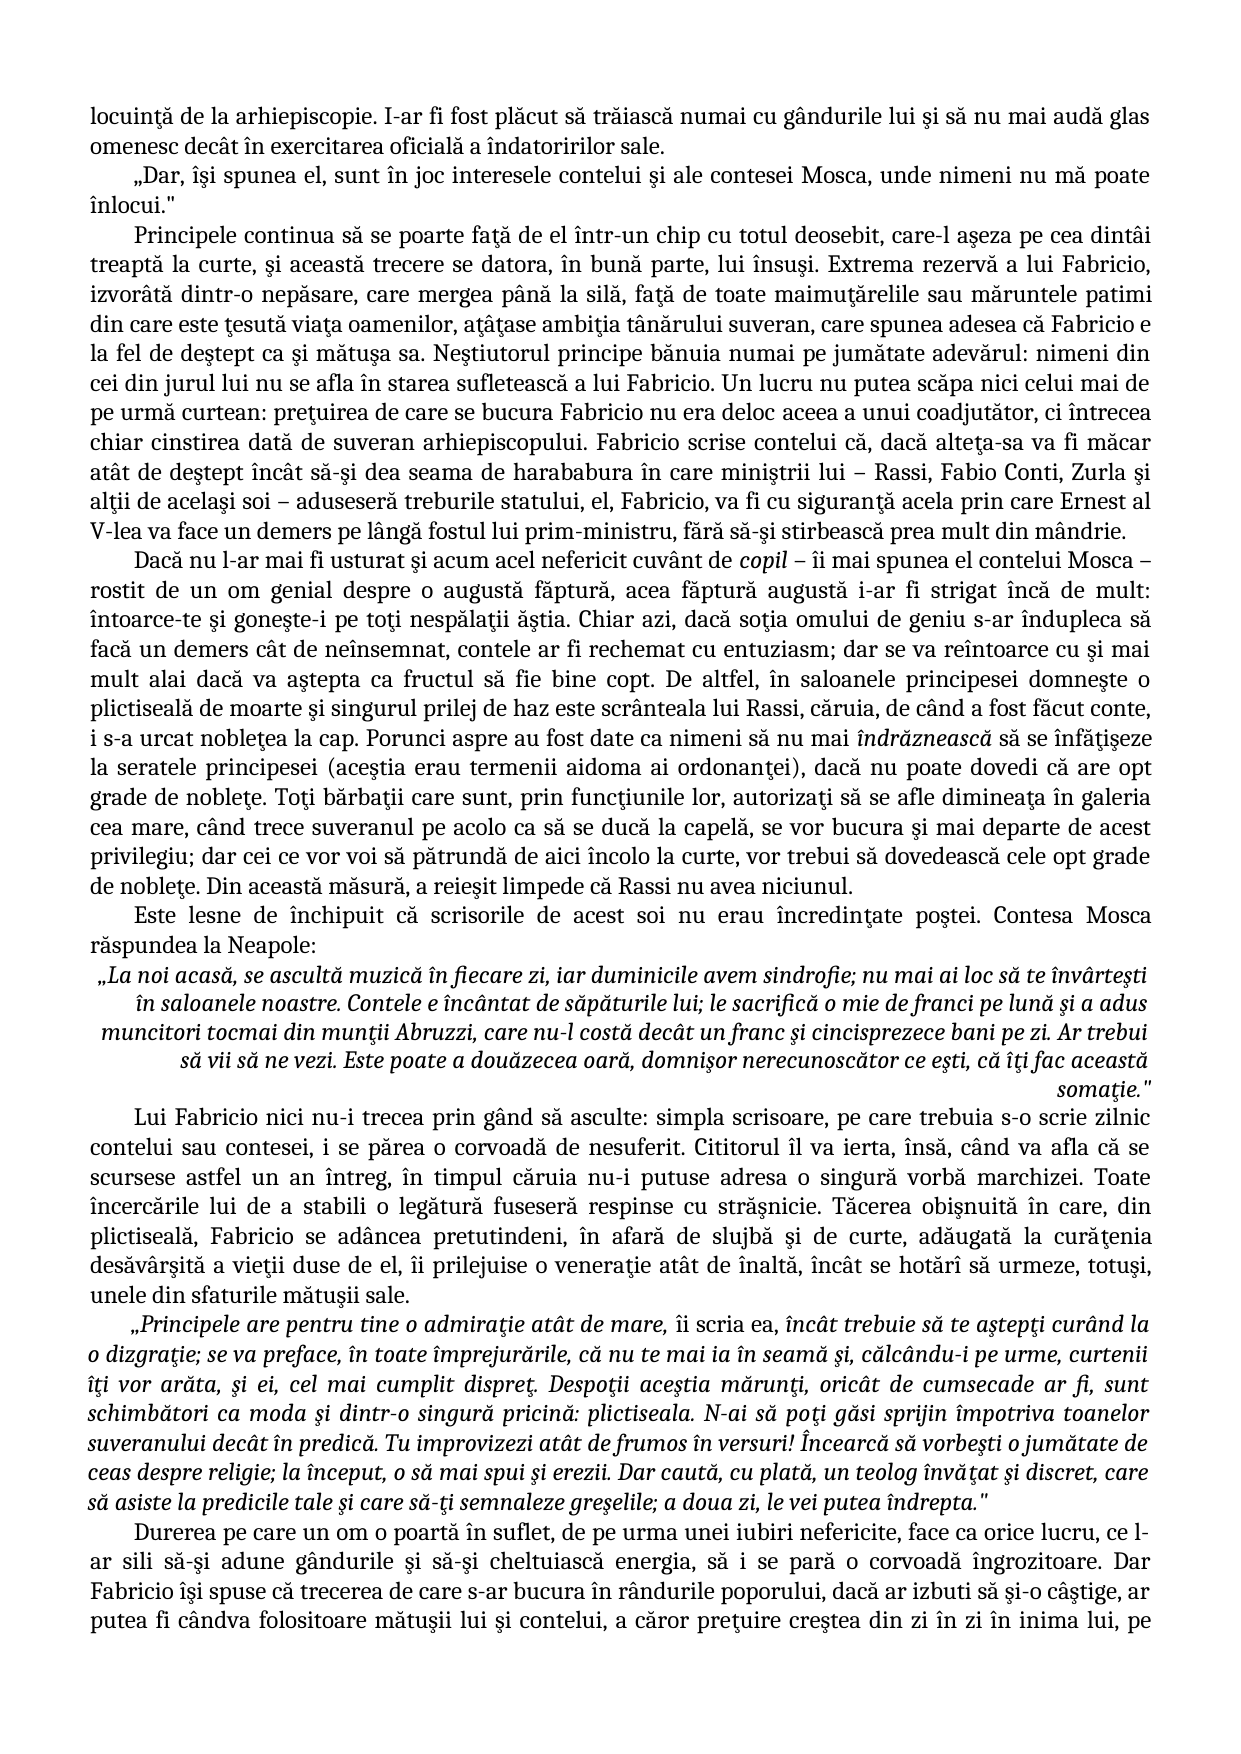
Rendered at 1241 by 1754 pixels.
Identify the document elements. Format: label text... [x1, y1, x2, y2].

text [90, 1517, 1152, 1635]
text Principele continua să se poarte faţă de el într-un chip cu totul deosebit, care-l aşeza pe cea dintâi treaptă la curte, şi această trecere se datora, în bună parte, lui însuşi. Extrema rezervă a lui Fabricio, izvorâtă dintr-o nepăsare, care mergea până la silă, faţă de toate maimuţărelile sau măruntele patimi din care este ţesută viaţa oamenilor, aţâţase ambiţia tânărului suveran, care spunea adesea că Fabricio e la fel de deştept ca şi mătuşa sa. Neştiutorul principe bănuia numai pe jumătate adevărul: nimeni din cei din jurul lui nu se afla în starea sufletească a lui Fabricio. Un lucru nu putea scăpa nici celui mai de pe urmă curtean: preţuirea de care se bucura Fabricio nu era deloc aceea a unui coadjutător, ci întrecea chiar cinstirea dată de suveran arhiepiscopului. Fabricio scrise contelui că, dacă alteţa-sa va fi măcar atât de deştept încât să-şi dea seama de harababura în care miniştrii lui – Rassi, Fabio Conti, Zurla şi alţii de acelaşi soi – aduseseră treburile statului, el, Fabricio, va fi cu siguranţă acela prin care Ernest al V-lea va face un demers pe lângă fostul lui prim-ministru, fără să-şi stirbească prea mult din mândrie. [90, 221, 1152, 545]
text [90, 102, 1152, 161]
text „Dar, îşi spunea el, sunt în joc interesele contelui şi ale contesei Mosca, unde nimeni nu mă poate înlocui." [90, 161, 1152, 220]
text „Principele are pentru tine o admiraţie atât de mare, îi scria ea, încât trebuie să te aştepţi curând la o dizgraţie; se va preface, în toate împrejurările, că nu te mai ia în seamă şi, călcându-i pe urme, curtenii îţi vor arăta, şi ei, cel mai cumplit dispreţ. Despoţii aceştia mărunţi, oricât de cumsecade ar fi, sunt schimbători ca moda şi dintr-o singură pricină: plictiseala. N-ai să poţi găsi sprijin împotriva toanelor suveranului decât în predică. Tu improvizezi atât de frumos în versuri! Încearcă să vorbeşti o jumătate de ceas despre religie; la început, o să mai spui şi erezii. Dar caută, cu plată, un teolog învăţat şi discret, care să asiste la predicile tale şi care să-ţi semnaleze greşelile; a doua zi, le vei putea îndrepta." [87, 1310, 1152, 1517]
text Dacă nu l-ar mai fi usturat şi acum acel nefericit cuvânt de copil – îi mai spunea el contelui Mosca – rostit de un om genial despre o augustă făptură, acea făptură augustă i-ar fi strigat încă de mult: întoarce-te şi goneşte-i pe toţi nespălaţii ăştia. Chiar azi, dacă soţia omului de geniu s-ar îndupleca să facă un demers cât de neînsemnat, contele ar fi rechemat cu entuziasm; dar se va reîntoarce cu şi mai mult alai dacă va aştepta ca fructul să fie bine copt. De altfel, în saloanele principesei domneşte o plictiseală de moarte şi singurul prilej de haz este scrânteala lui Rassi, căruia, de când a fost făcut conte, i s-a urcat nobleţea la cap. Porunci aspre au fost date ca nimeni să nu mai îndrăznească să se înfăţişeze la seratele principesei (aceştia erau termenii aidoma ai ordonanţei), dacă nu poate dovedi că are opt grade de nobleţe. Toţi bărbaţii care sunt, prin funcţiunile lor, autorizaţi să se afle dimineaţa în galeria cea mare, când trece suveranul pe acolo ca să se ducă la capelă, se vor bucura şi mai departe de acest privilegiu; dar cei ce vor voi să pătrundă de aici încolo la curte, vor trebui să dovedească cele opt grade de nobleţe. Din această măsură, a reieşit limpede că Rassi nu avea niciunul. [90, 546, 1152, 900]
text Este lesne de închipuit că scrisorile de acest soi nu erau încredinţate poştei. Contesa Mosca răspundea la Neapole: [90, 901, 1152, 960]
text „La noi acasă, se ascultă muzică în fiecare zi, iar duminicile avem sindrofie; nu mai ai loc să te învârteşti în saloanele noastre. Contele e încântat de săpăturile lui; le sacrifică o mie de franci pe lună şi a adus muncitori tocmai din munţii Abruzzi, care nu-l costă decât un franc şi cincisprezece bani pe zi. Ar trebui să vii să ne vezi. Este poate a douăzecea oară, domnişor nerecunoscător ce eşti, că îţi fac această somaţie." [89, 961, 1151, 1103]
text Lui Fabricio nici nu-i trecea prin gând să asculte: simpla scrisoare, pe care trebuia s-o scrie zilnic contelui sau contesei, i se părea o corvoadă de nesuferit. Cititorul îl va ierta, însă, când va afla că se scursese astfel un an întreg, în timpul căruia nu-i putuse adresa o singură vorbă marchizei. Toate încercările lui de a stabili o legătură fuseseră respinse cu străşnicie. Tăcerea obişnuită în care, din plictiseală, Fabricio se adâncea pretutindeni, în afară de slujbă şi de curte, adăugată la curăţenia desăvârşită a vieţii duse de el, îi prilejuise o veneraţie atât de înaltă, încât se hotărî să urmeze, totuşi, unele din sfaturile mătuşii sale. [90, 1103, 1152, 1309]
